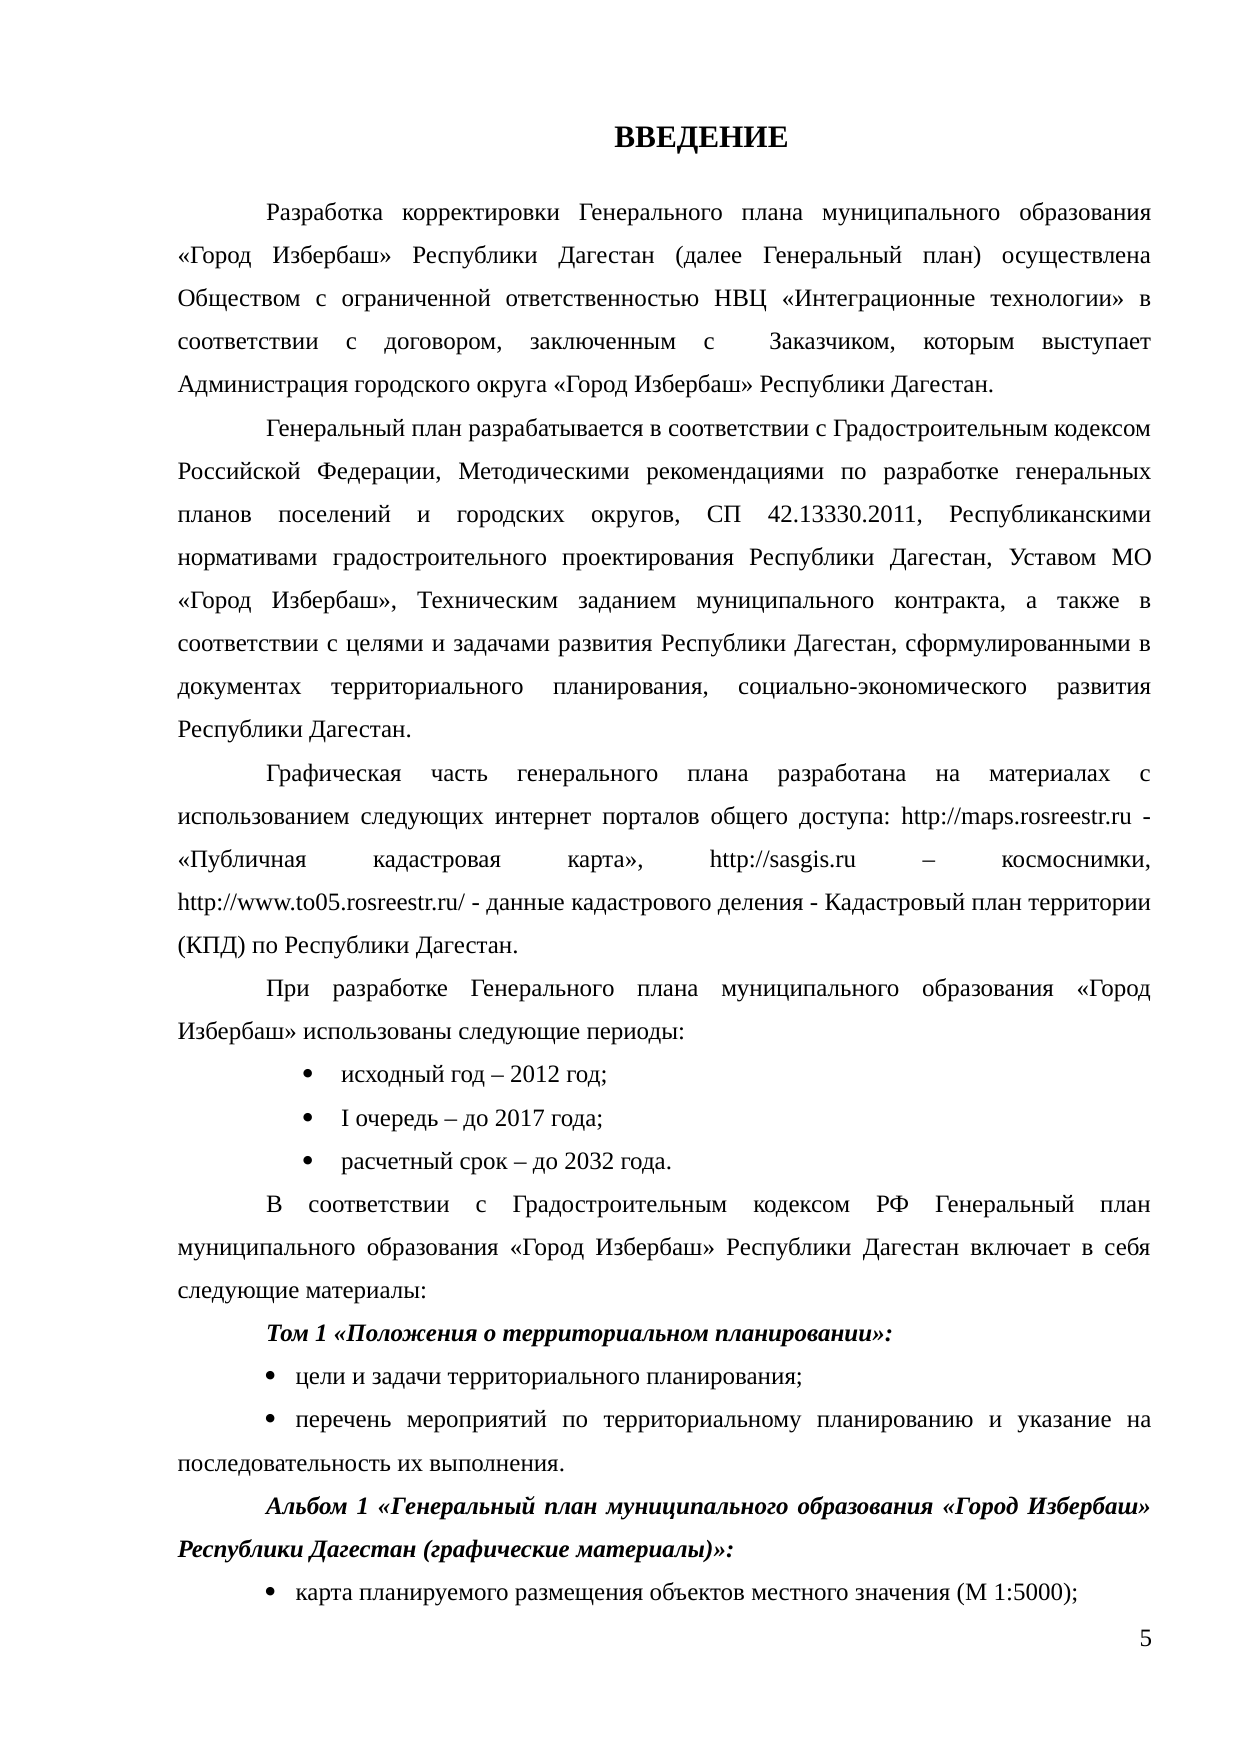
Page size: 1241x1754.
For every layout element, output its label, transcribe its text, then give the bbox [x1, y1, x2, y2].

text Альбом 1 «Генеральный план муниципального образования «Город Избербаш» Республики Дагестан (графические материалы)»: [177, 1491, 1152, 1563]
list Графическая часть генерального плана разработана на материалах с использованием следующих интернет порталов общего доступа: http://maps.rosreestr.ru - «Публичная кадастровая карта», http://sasgis.ru – космоснимки, http://www.to05.rosreestr.ru/ - данные кадастрового деления - Кадастровый план территории (КПД) по Республики Дагестан. [177, 758, 1152, 959]
list исходный год – 2012 год; [303, 1059, 1152, 1088]
list I очередь – до 2017 года; [303, 1103, 1152, 1131]
subtitle ВВЕДЕНИЕ [177, 118, 1152, 154]
list В соответствии с Градостроительным кодексом РФ Генеральный план муниципального образования «Город Избербаш» Республики Дагестан включает в себя следующие материалы: [177, 1189, 1152, 1304]
list перечень мероприятий по территориальному планированию и указание на последовательность их выполнения. [177, 1404, 1152, 1476]
list При разработке Генерального плана муниципального образования «Город Избербаш» использованы следующие периоды: [177, 973, 1152, 1045]
list Разработка корректировки Генерального плана муниципального образования «Город Избербаш» Республики Дагестан (далее Генеральный план) осуществлена Обществом с ограниченной ответственностью НВЦ «Интеграционные технологии» в соответствии с договором, заключенным с Заказчиком, которым выступает Администрация городского округа «Город Избербаш» Республики Дагестан. [177, 197, 1152, 398]
list карта планируемого размещения объектов местного значения (М 1:5000); [177, 1577, 1152, 1606]
list Генеральный план разрабатывается в соответствии с Градостроительным кодексом Российской Федерации, Методическими рекомендациями по разработке генеральных планов поселений и городских округов, СП 42.13330.2011, Республиканскими нормативами градостроительного проектирования Республики Дагестан, Уставом МО «Город Избербаш», Техническим заданием муниципального контракта, а также в соответствии с целями и задачами развития Республики Дагестан, сформулированными в документах территориального планирования, социально-экономического развития Республики Дагестан. [177, 413, 1152, 743]
list расчетный срок – до 2032 года. [303, 1146, 1152, 1174]
list цели и задачи территориального планирования; [177, 1361, 1152, 1390]
text Том 1 «Положения о территориальном планировании»: [177, 1318, 1152, 1347]
